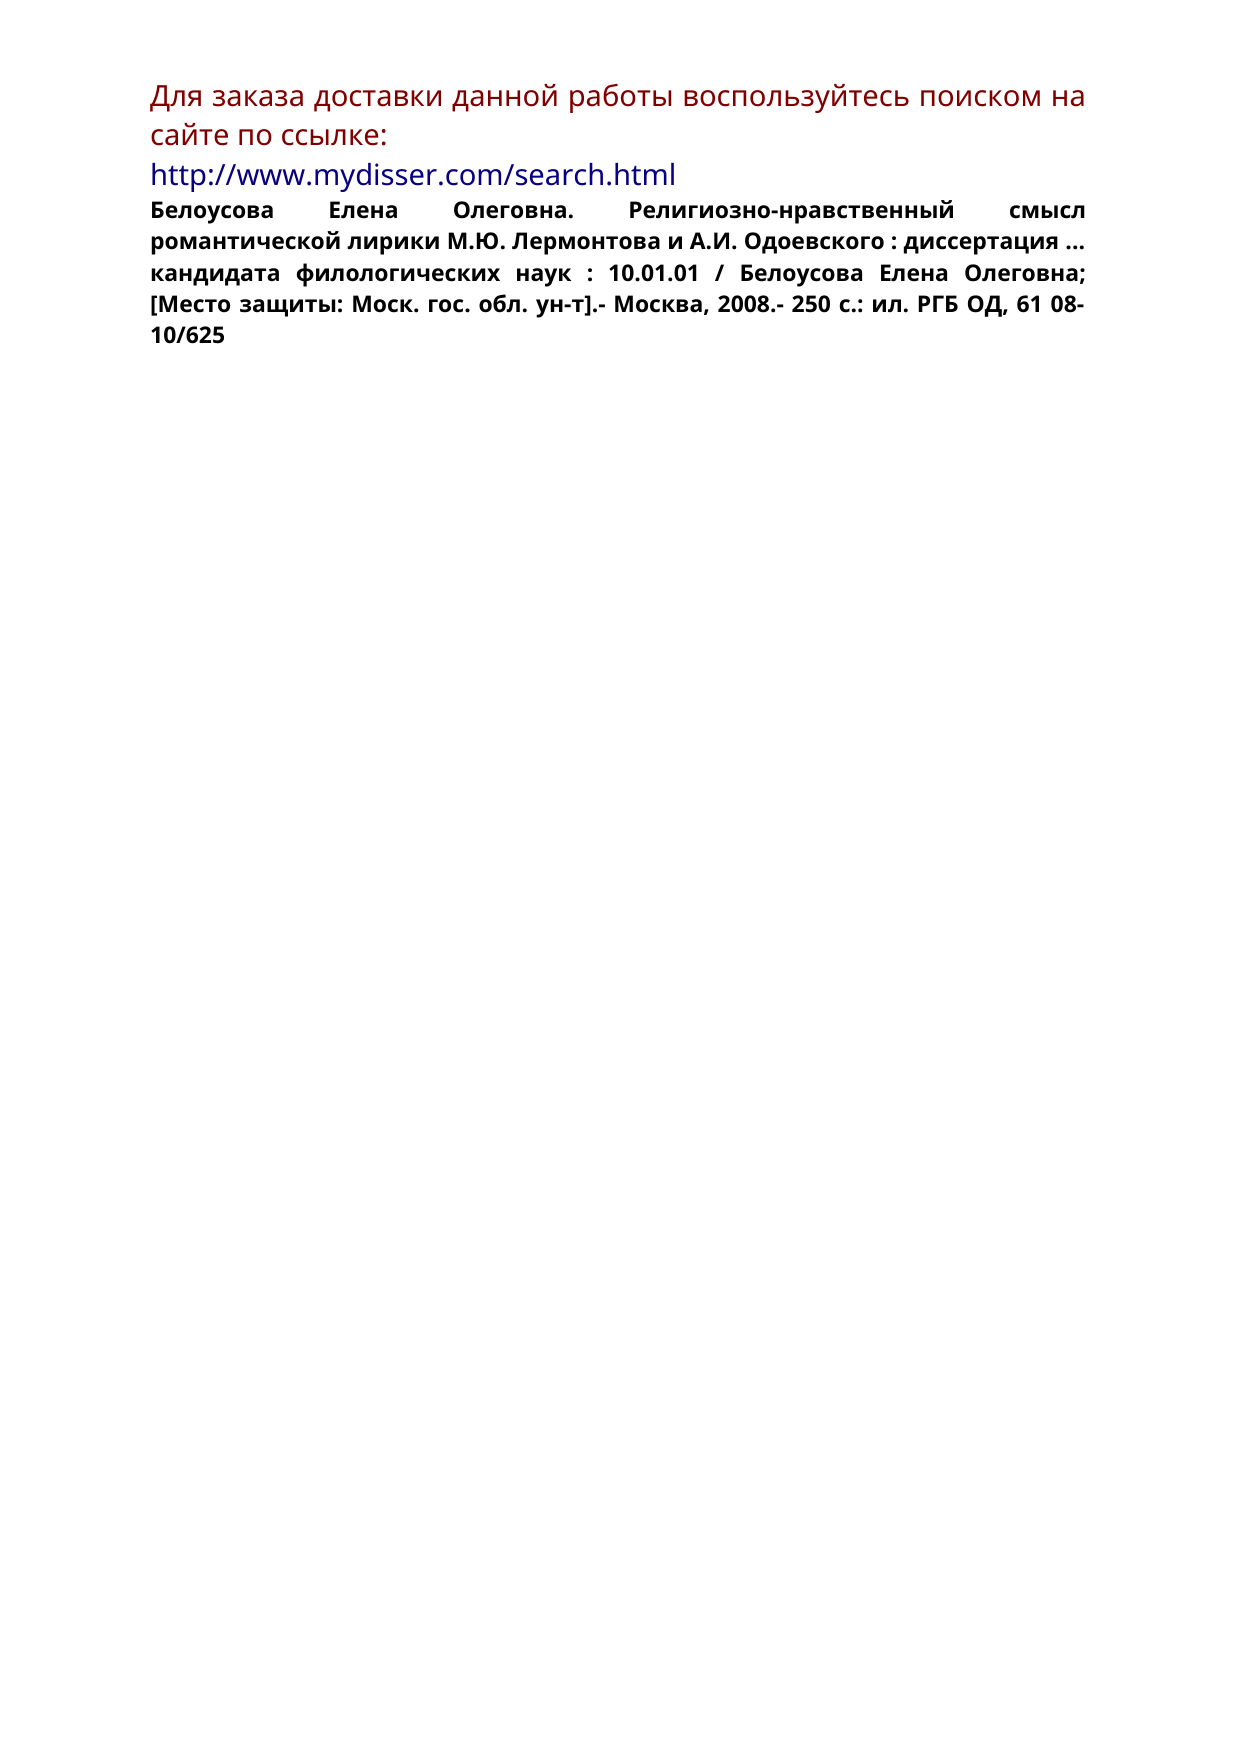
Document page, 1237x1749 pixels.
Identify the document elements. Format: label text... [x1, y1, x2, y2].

text Белоусова Елена Олеговна. Религиозно-нравственный смысл романтической лирики М.Ю. Лермонтова и А.И. Одоевского : диссертация ... кандидата филологических наук : 10.01.01 / Белоусова Елена Олеговна; [Место защиты: Моск. гос. обл. ун-т].- Москва, 2008.- 250 с.: ил. РГБ ОД, 61 08-10/625 [150, 194, 1086, 350]
